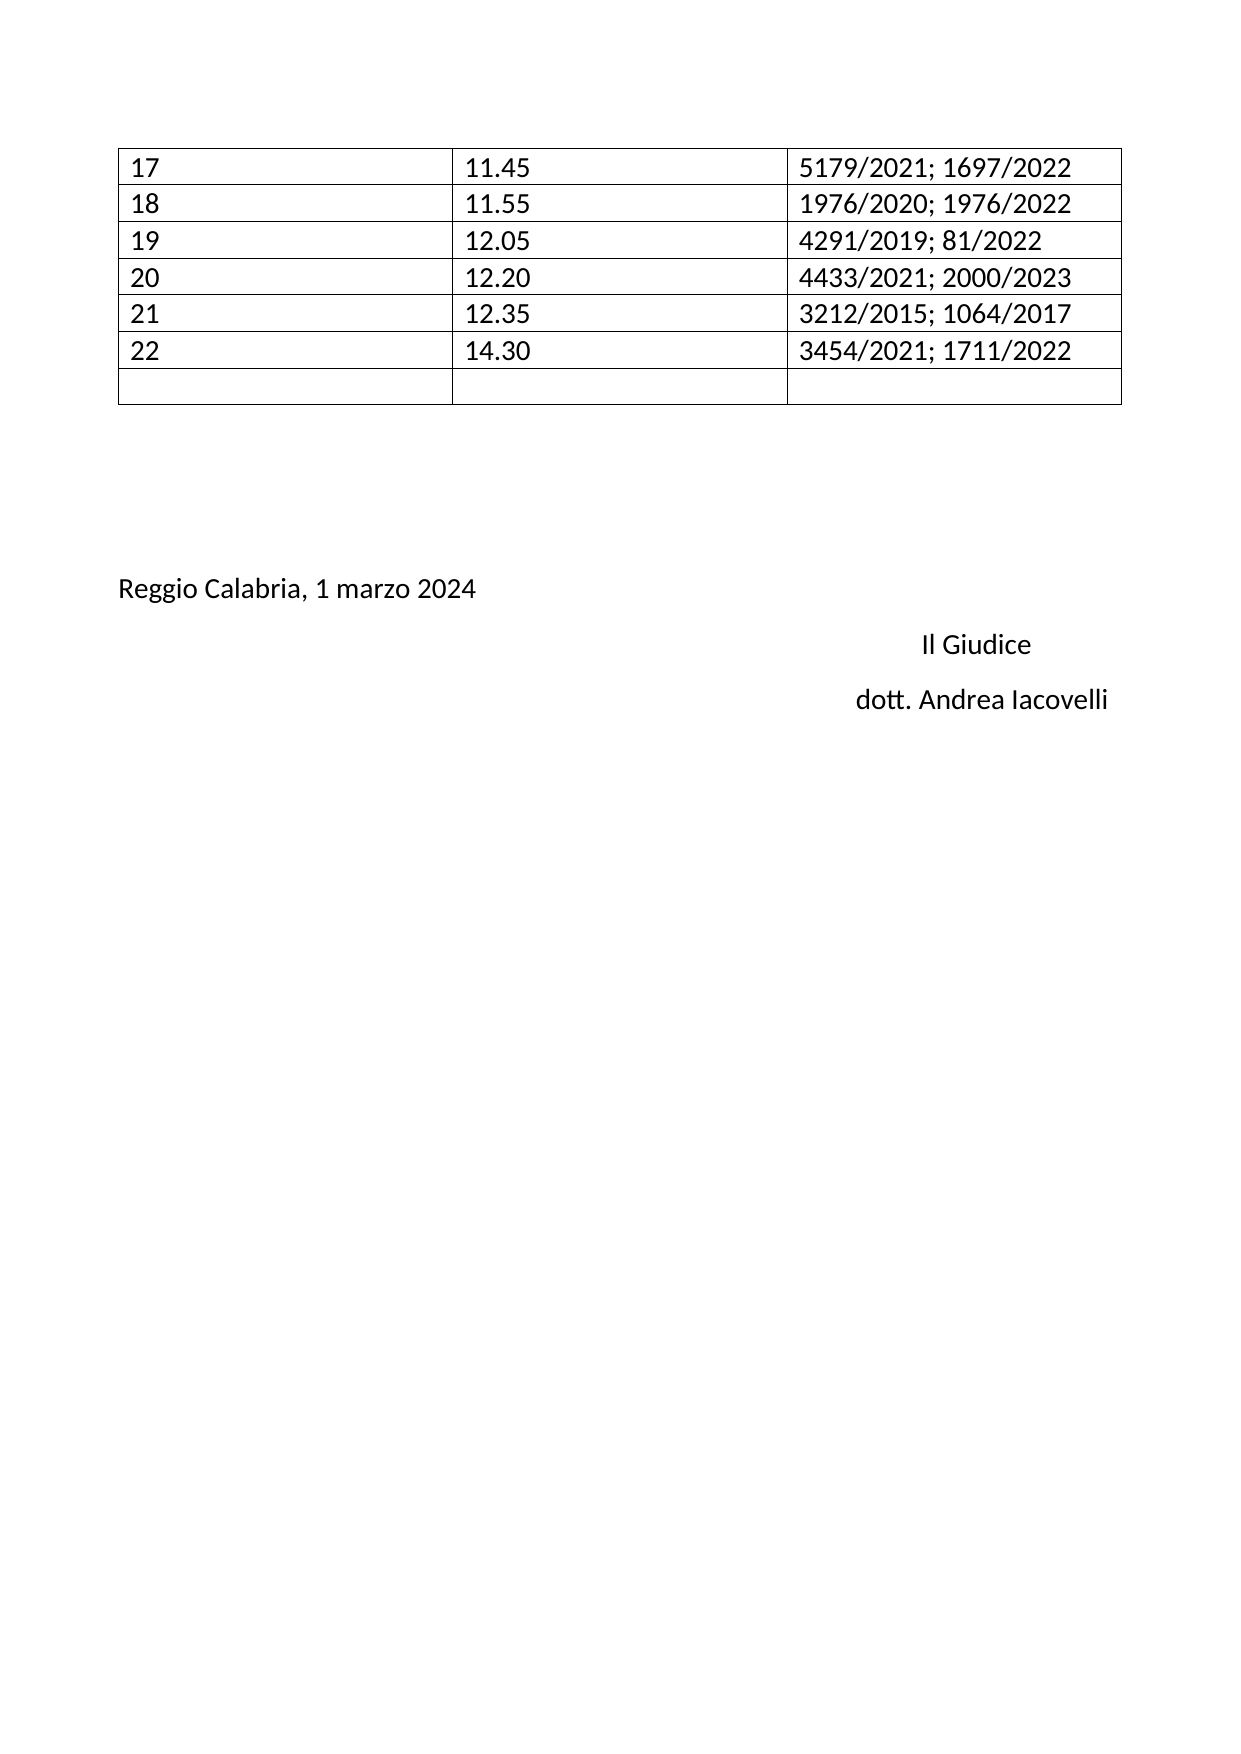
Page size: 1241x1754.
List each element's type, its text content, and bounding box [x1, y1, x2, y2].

table_cell [453, 369, 787, 404]
table_cell 21 [119, 295, 452, 331]
table_cell 17 [119, 149, 452, 184]
text Il Giudice [118, 626, 1122, 661]
table_cell 11.45 [453, 149, 787, 184]
table_cell 14.30 [453, 332, 787, 368]
table_cell [788, 369, 1121, 404]
text Reggio Calabria, 1 marzo 2024 [118, 571, 1122, 606]
table_cell 19 [119, 222, 452, 258]
table_cell 3454/2021; 1711/2022 [788, 332, 1121, 368]
table_cell 12.20 [453, 259, 787, 294]
table_cell 11.55 [453, 185, 787, 221]
table_cell 20 [119, 259, 452, 294]
table_cell 22 [119, 332, 452, 368]
table_cell 5179/2021; 1697/2022 [788, 149, 1121, 184]
table_cell 4433/2021; 2000/2023 [788, 259, 1121, 294]
table_cell 12.35 [453, 295, 787, 331]
table_cell 3212/2015; 1064/2017 [788, 295, 1121, 331]
table_cell 12.05 [453, 222, 787, 258]
table_cell 18 [119, 185, 452, 221]
text dott. Andrea Iacovelli [782, 681, 1122, 716]
table_cell 1976/2020; 1976/2022 [788, 185, 1121, 221]
table_cell [119, 369, 452, 404]
table_cell 4291/2019; 81/2022 [788, 222, 1121, 258]
